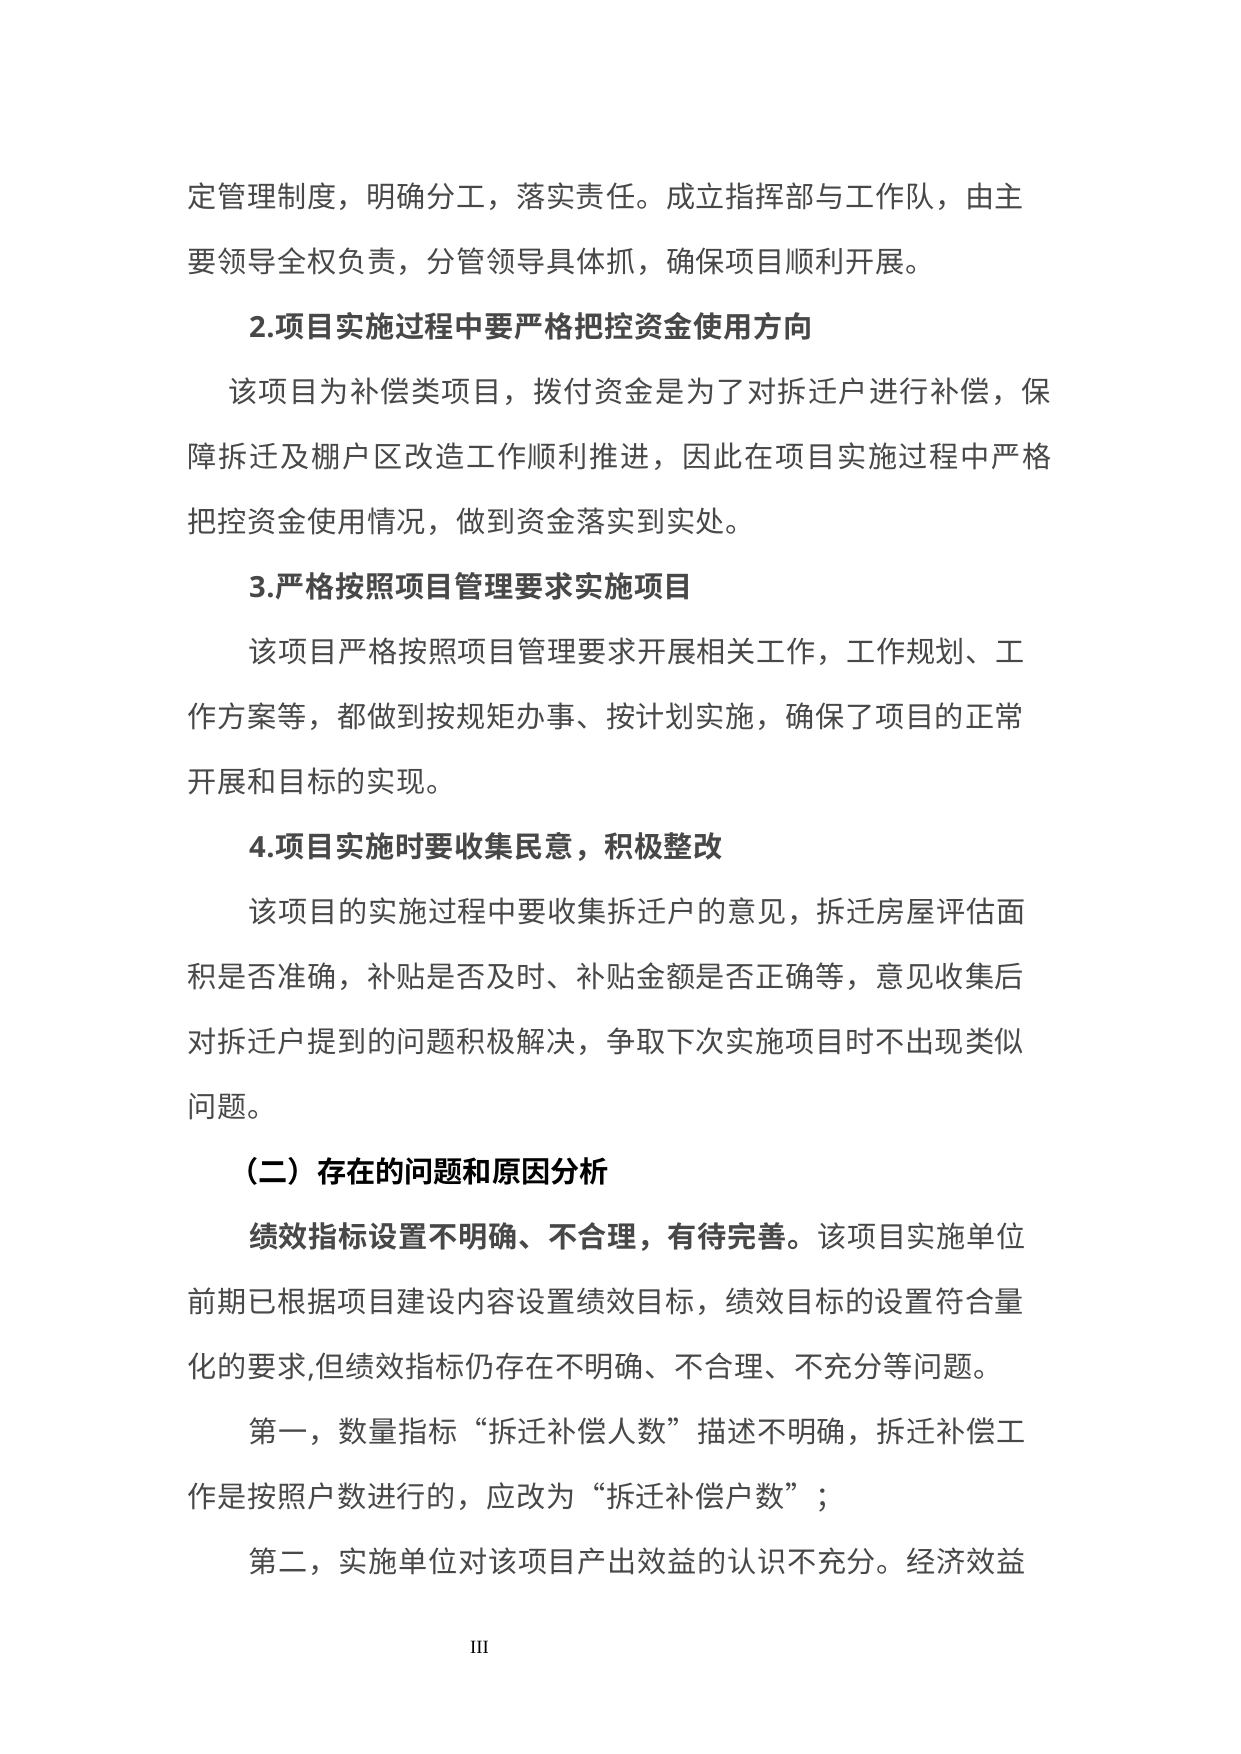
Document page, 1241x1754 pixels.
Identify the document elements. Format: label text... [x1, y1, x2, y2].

list 4.项目实施时要收集民意，积极整改 [187, 812, 1053, 877]
text （二）存在的问题和原因分析 [187, 1137, 1053, 1202]
list 该项目的实施过程中要收集拆迁户的意见，拆迁房屋评估面积是否准确，补贴是否及时、补贴金额是否正确等，意见收集后对拆迁户提到的问题积极解决，争取下次实施项目时不出现类似问题。 [187, 877, 1053, 1137]
list 3.严格按照项目管理要求实施项目 [187, 552, 1053, 617]
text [187, 162, 1053, 292]
text 该项目为补偿类项目，拨付资金是为了对拆迁户进行补偿，保障拆迁及棚户区改造工作顺利推进，因此在项目实施过程中严格把控资金使用情况，做到资金落实到实处。 [187, 357, 1053, 552]
text 第一，数量指标“拆迁补偿人数”描述不明确，拆迁补偿工作是按照户数进行的，应改为“拆迁补偿户数”； [187, 1397, 1053, 1527]
list 该项目严格按照项目管理要求开展相关工作，工作规划、工作方案等，都做到按规矩办事、按计划实施，确保了项目的正常开展和目标的实现。 [187, 617, 1053, 812]
list 2.项目实施过程中要严格把控资金使用方向 [187, 292, 1053, 357]
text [187, 1527, 1053, 1592]
text 绩效指标设置不明确、不合理，有待完善。该项目实施单位前期已根据项目建设内容设置绩效目标，绩效目标的设置符合量化的要求,但绩效指标仍存在不明确、不合理、不充分等问题。 [187, 1202, 1053, 1397]
